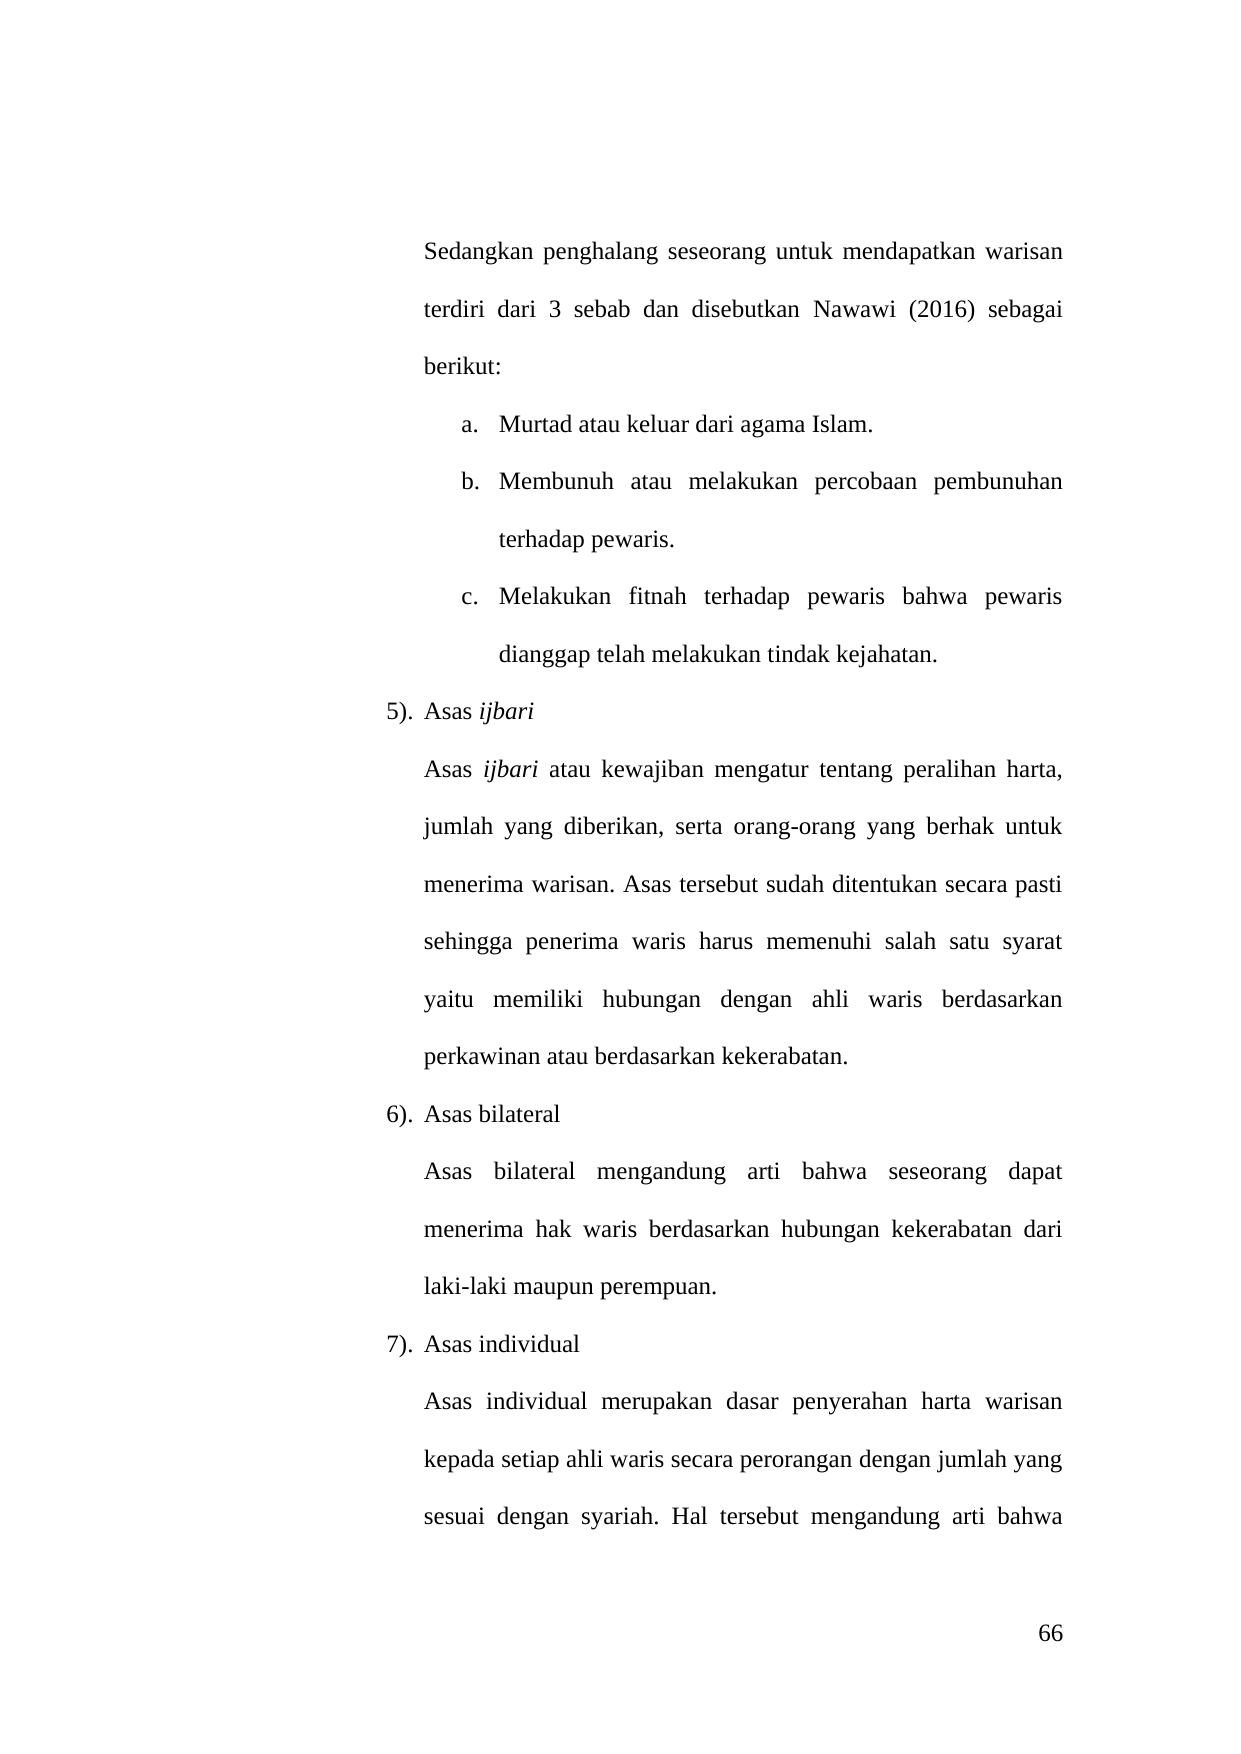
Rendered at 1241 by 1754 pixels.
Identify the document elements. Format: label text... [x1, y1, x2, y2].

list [424, 1386, 1063, 1530]
list Asas ijbari [386, 696, 1063, 725]
list Asas bilateral [386, 1099, 1063, 1127]
list Melakukan fitnah terhadap pewaris bahwa pewaris dianggap telah melakukan tindak kejahatan. [461, 581, 1063, 667]
list Murtad atau keluar dari agama Islam. [461, 409, 1063, 437]
list Sedangkan penghalang seseorang untuk mendapatkan warisan terdiri dari 3 sebab dan disebutkan Nawawi (2016) sebagai berikut: [424, 236, 1063, 380]
list Asas individual [386, 1329, 1063, 1357]
list Membunuh atau melakukan percobaan pembunuhan terhadap pewaris. [461, 466, 1063, 552]
list Asas bilateral mengandung arti bahwa seseorang dapat menerima hak waris berdasarkan hubungan kekerabatan dari laki-laki maupun perempuan. [424, 1156, 1063, 1300]
list Asas ijbari atau kewajiban mengatur tentang peralihan harta, jumlah yang diberikan, serta orang-orang yang berhak untuk menerima warisan. Asas tersebut sudah ditentukan secara pasti sehingga penerima waris harus memenuhi salah satu syarat yaitu memiliki hubungan dengan ahli waris berdasarkan perkawinan atau berdasarkan kekerabatan. [424, 754, 1063, 1070]
